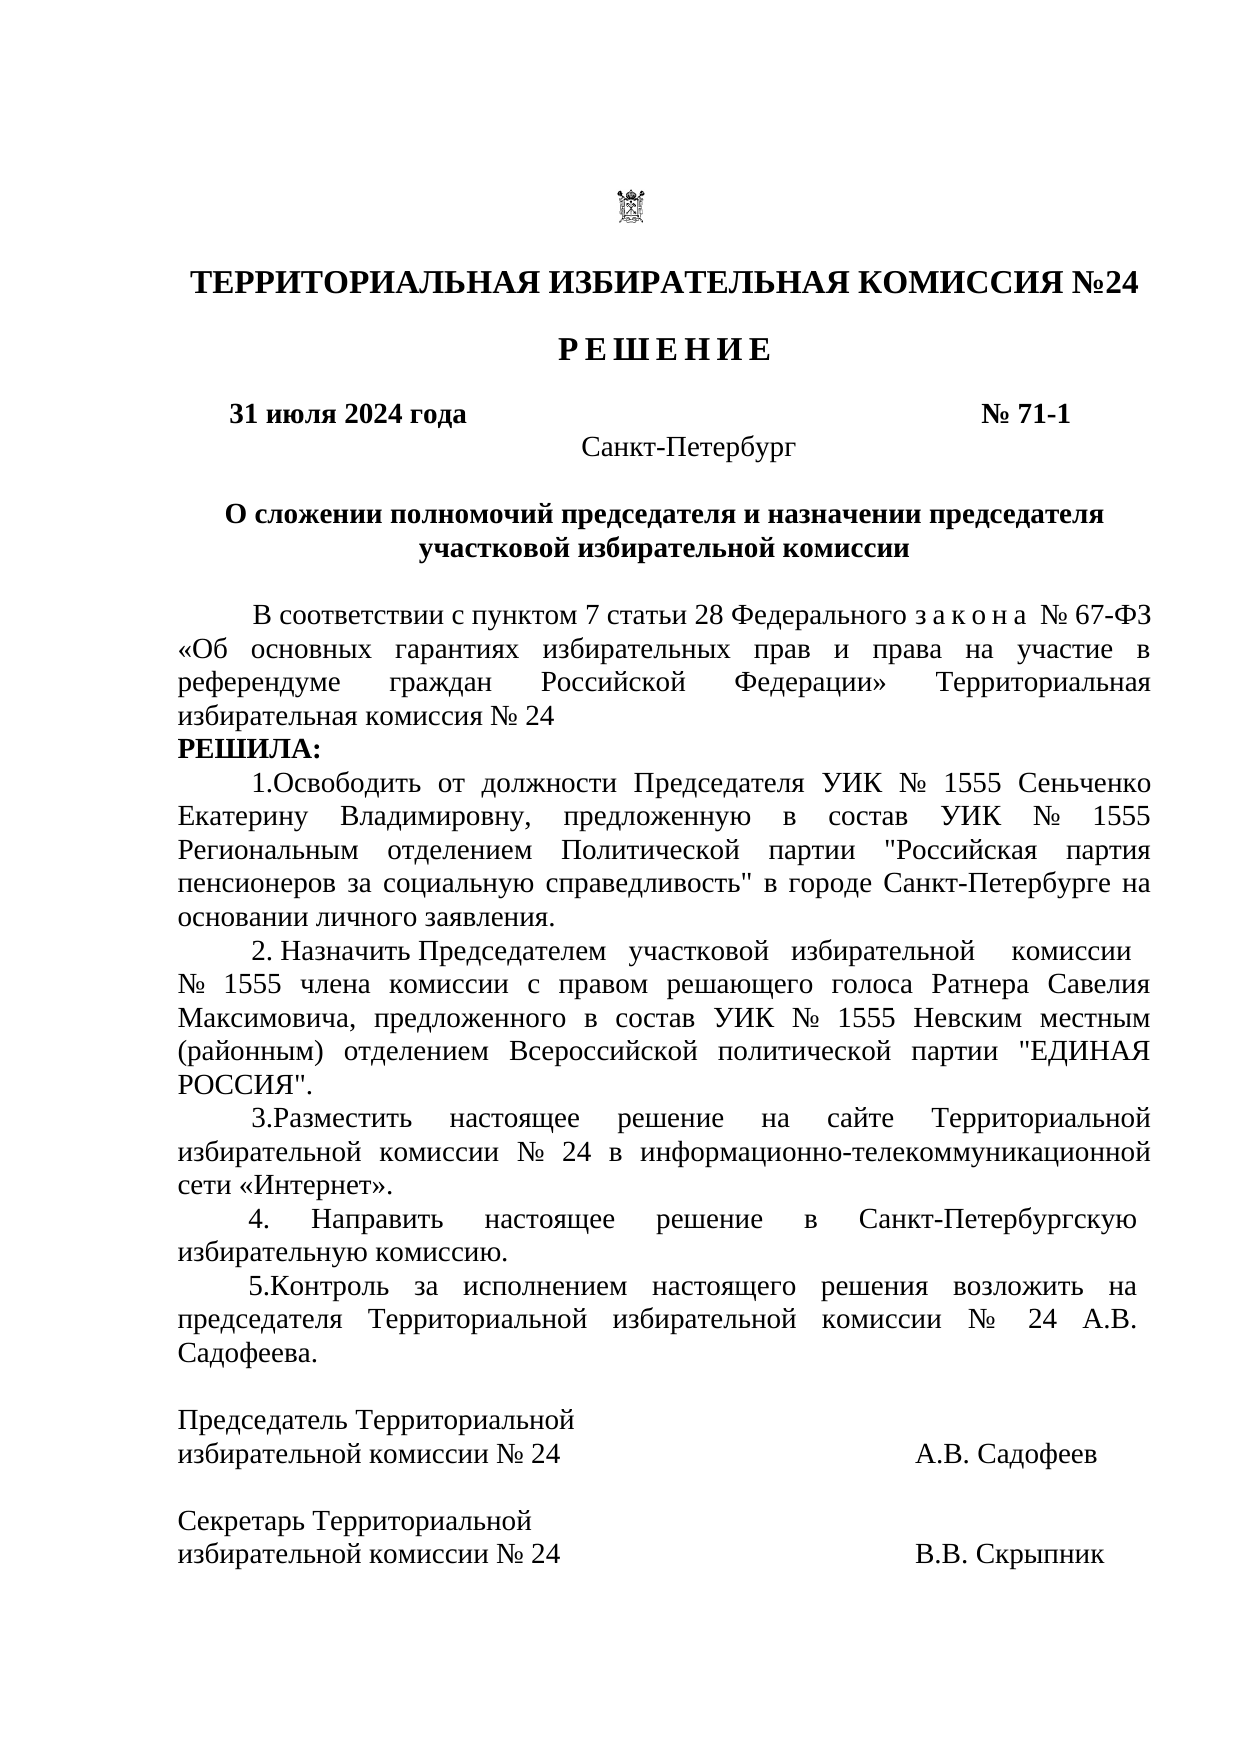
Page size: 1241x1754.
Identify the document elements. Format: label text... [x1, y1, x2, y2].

text Секретарь Территориальной [177, 1503, 1152, 1536]
text 2. Назначить Председателем участковой избирательной комиссии [177, 933, 1152, 966]
text избирательной комиссии № 24 А.В. Садофеев [177, 1436, 1152, 1469]
text РЕШЕНИЕ [177, 329, 1152, 367]
text О сложении полномочий председателя и назначении председателя участковой избирательной комиссии [177, 497, 1152, 564]
text Председатель Территориальной [177, 1402, 1152, 1436]
text В соответствии с пунктом 7 статьи 28 Федерального закона № 67-ФЗ «Об основных гарантиях избирательных прав и права на участие в референдуме граждан Российской Федерации» Территориальная избирательная комиссия № 24 [177, 597, 1152, 731]
text 3.Разместить настоящее решение на сайте Территориальной избирательной комиссии № 24 в информационно-телекоммуникационной сети «Интернет». [177, 1100, 1152, 1201]
text РЕШИЛА: [177, 731, 1152, 765]
text избирательной комиссии № 24 В.В. Скрыпник [177, 1536, 1152, 1570]
text № 1555 члена комиссии с правом решающего голоса Ратнера Савелия Максимовича, предложенного в состав УИК № 1555 Невским местным (районным) отделением Всероссийской политической партии "ЕДИНАЯ РОССИЯ". [177, 966, 1152, 1100]
table_header № 71-1 [851, 396, 1201, 497]
table_header 31 июля 2024 года [169, 396, 527, 497]
text 4. Направить настоящее решение в Санкт-Петербургскую избирательную комиссию. [177, 1201, 1137, 1268]
table_header Санкт-Петербург [527, 396, 851, 497]
text 1.Освободить от должности Председателя УИК № 1555 Сеньченко Екатерину Владимировну, предложенную в состав УИК № 1555 Региональным отделением Политической партии "Российская партия пенсионеров за социальную справедливость" в городе Санкт-Петербурге на основании личного заявления. [177, 765, 1152, 933]
text 5.Контроль за исполнением настоящего решения возложить на председателя Территориальной избирательной комиссии № 24 А.В. Садофеева. [177, 1268, 1137, 1369]
text ТЕРРИТОРИАЛЬНАЯ ИЗБИРАТЕЛЬНАЯ КОМИССИЯ №24 [177, 262, 1152, 300]
